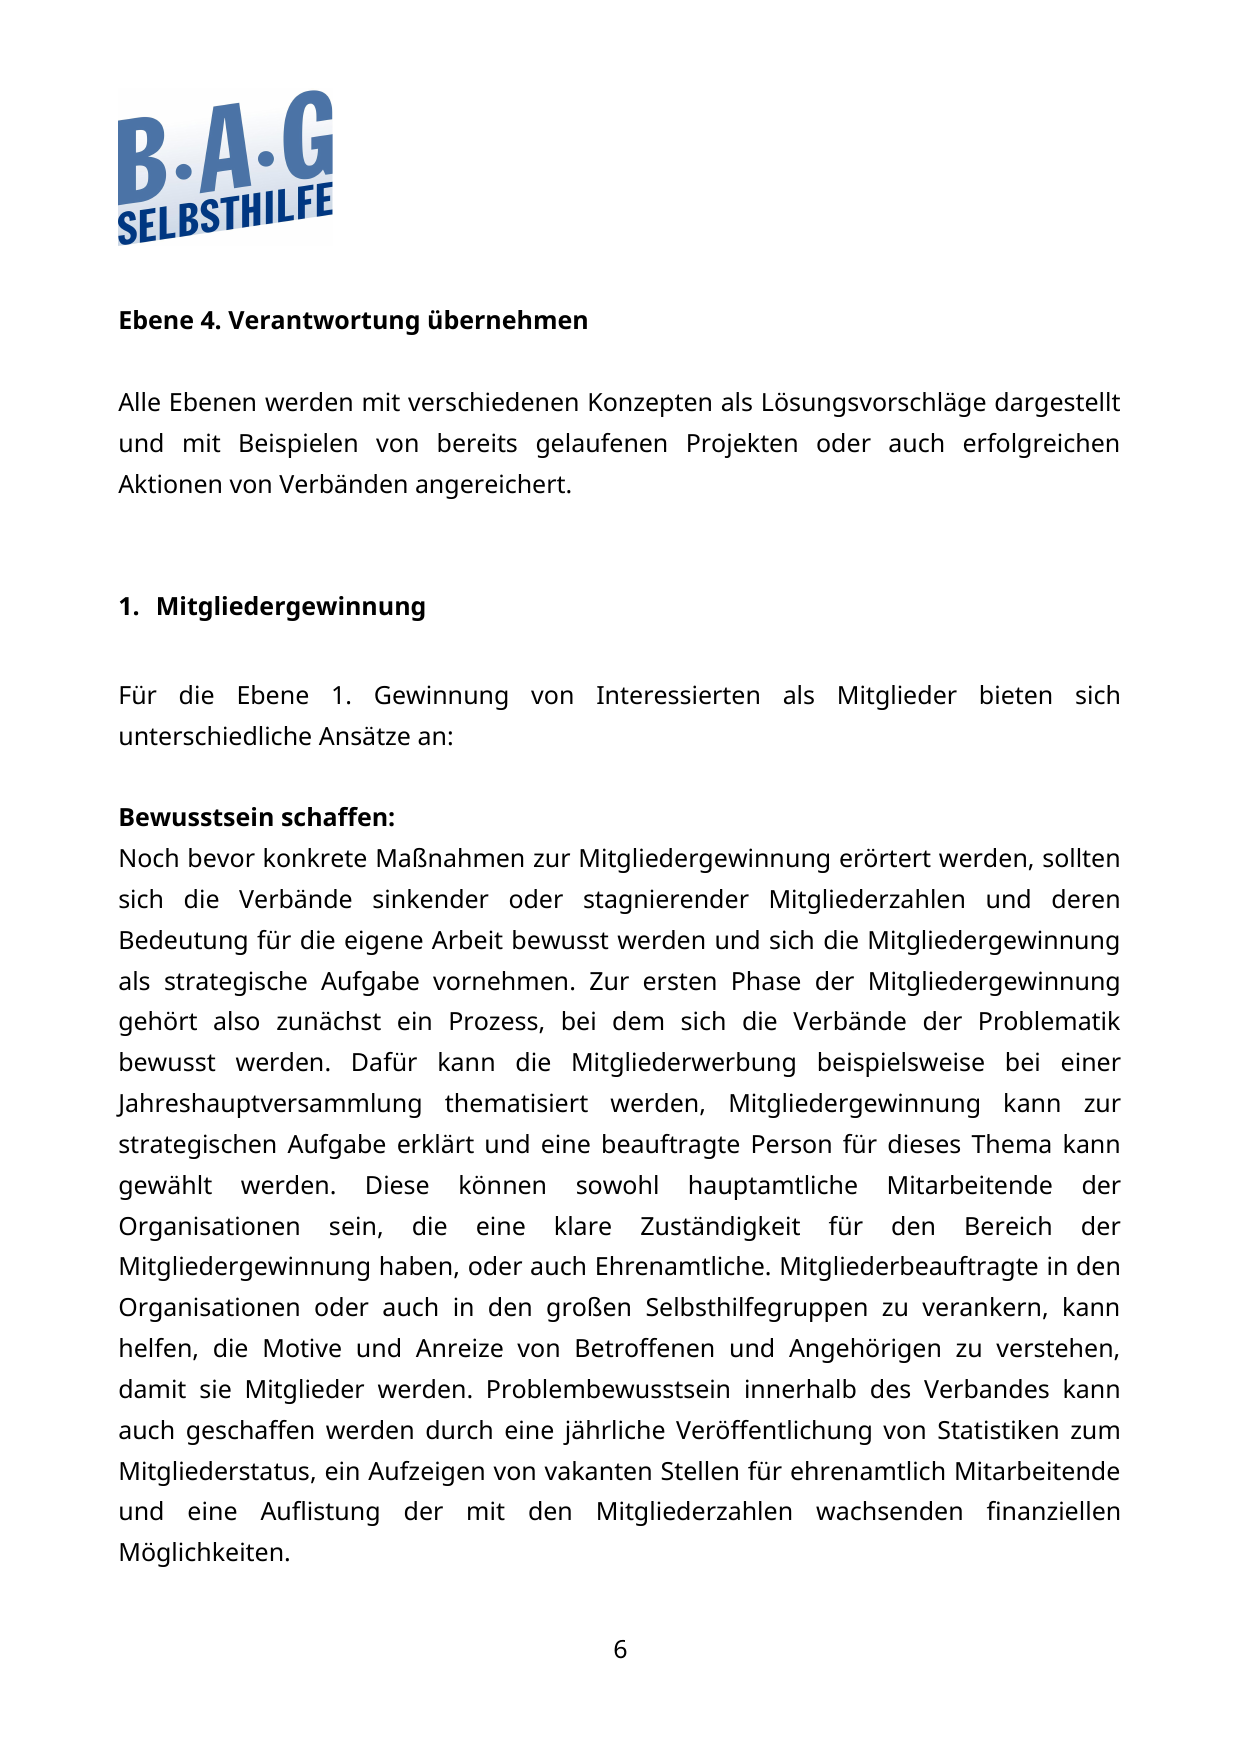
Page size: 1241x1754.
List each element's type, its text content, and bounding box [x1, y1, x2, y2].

text Ebene 4. Verantwortung übernehmen [118, 303, 1122, 337]
subtitle Mitgliedergewinnung [118, 589, 1122, 623]
subtitle Bewusstsein schaffen: [118, 800, 1122, 834]
picture [118, 88, 333, 246]
text Noch bevor konkrete Maßnahmen zur Mitgliedergewinnung erörtert werden, sollten sich die Verbände sinkender oder stagnierender Mitgliederzahlen und deren Bedeutung für die eigene Arbeit bewusst werden und sich die Mitgliedergewinnung als strategische Aufgabe vornehmen. Zur ersten Phase der Mitgliedergewinnung gehört also zunächst ein Prozess, bei dem sich die Verbände der Problematik bewusst werden. Dafür kann die Mitgliederwerbung beispielsweise bei einer Jahreshauptversammlung thematisiert werden, Mitgliedergewinnung kann zur strategischen Aufgabe erklärt und eine beauftragte Person für dieses Thema kann gewählt werden. Diese können sowohl hauptamtliche Mitarbeitende der Organisationen sein, die eine klare Zuständigkeit für den Bereich der Mitgliedergewinnung haben, oder auch Ehrenamtliche. Mitgliederbeauftragte in den Organisationen oder auch in den großen Selbsthilfegruppen zu verankern, kann helfen, die Motive und Anreize von Betroffenen und Angehörigen zu verstehen, damit sie Mitglieder werden. Problembewusstsein innerhalb des Verbandes kann auch geschaffen werden durch eine jährliche Veröffentlichung von Statistiken zum Mitgliederstatus, ein Aufzeigen von vakanten Stellen für ehrenamtlich Mitarbeitende und eine Auflistung der mit den Mitgliederzahlen wachsenden finanziellen Möglichkeiten. [118, 841, 1122, 1569]
text Alle Ebenen werden mit verschiedenen Konzepten als Lösungsvorschläge dargestellt und mit Beispielen von bereits gelaufenen Projekten oder auch erfolgreichen Aktionen von Verbänden angereichert. [118, 385, 1122, 500]
text Für die Ebene 1. Gewinnung von Interessierten als Mitglieder bieten sich unterschiedliche Ansätze an: [118, 677, 1122, 752]
